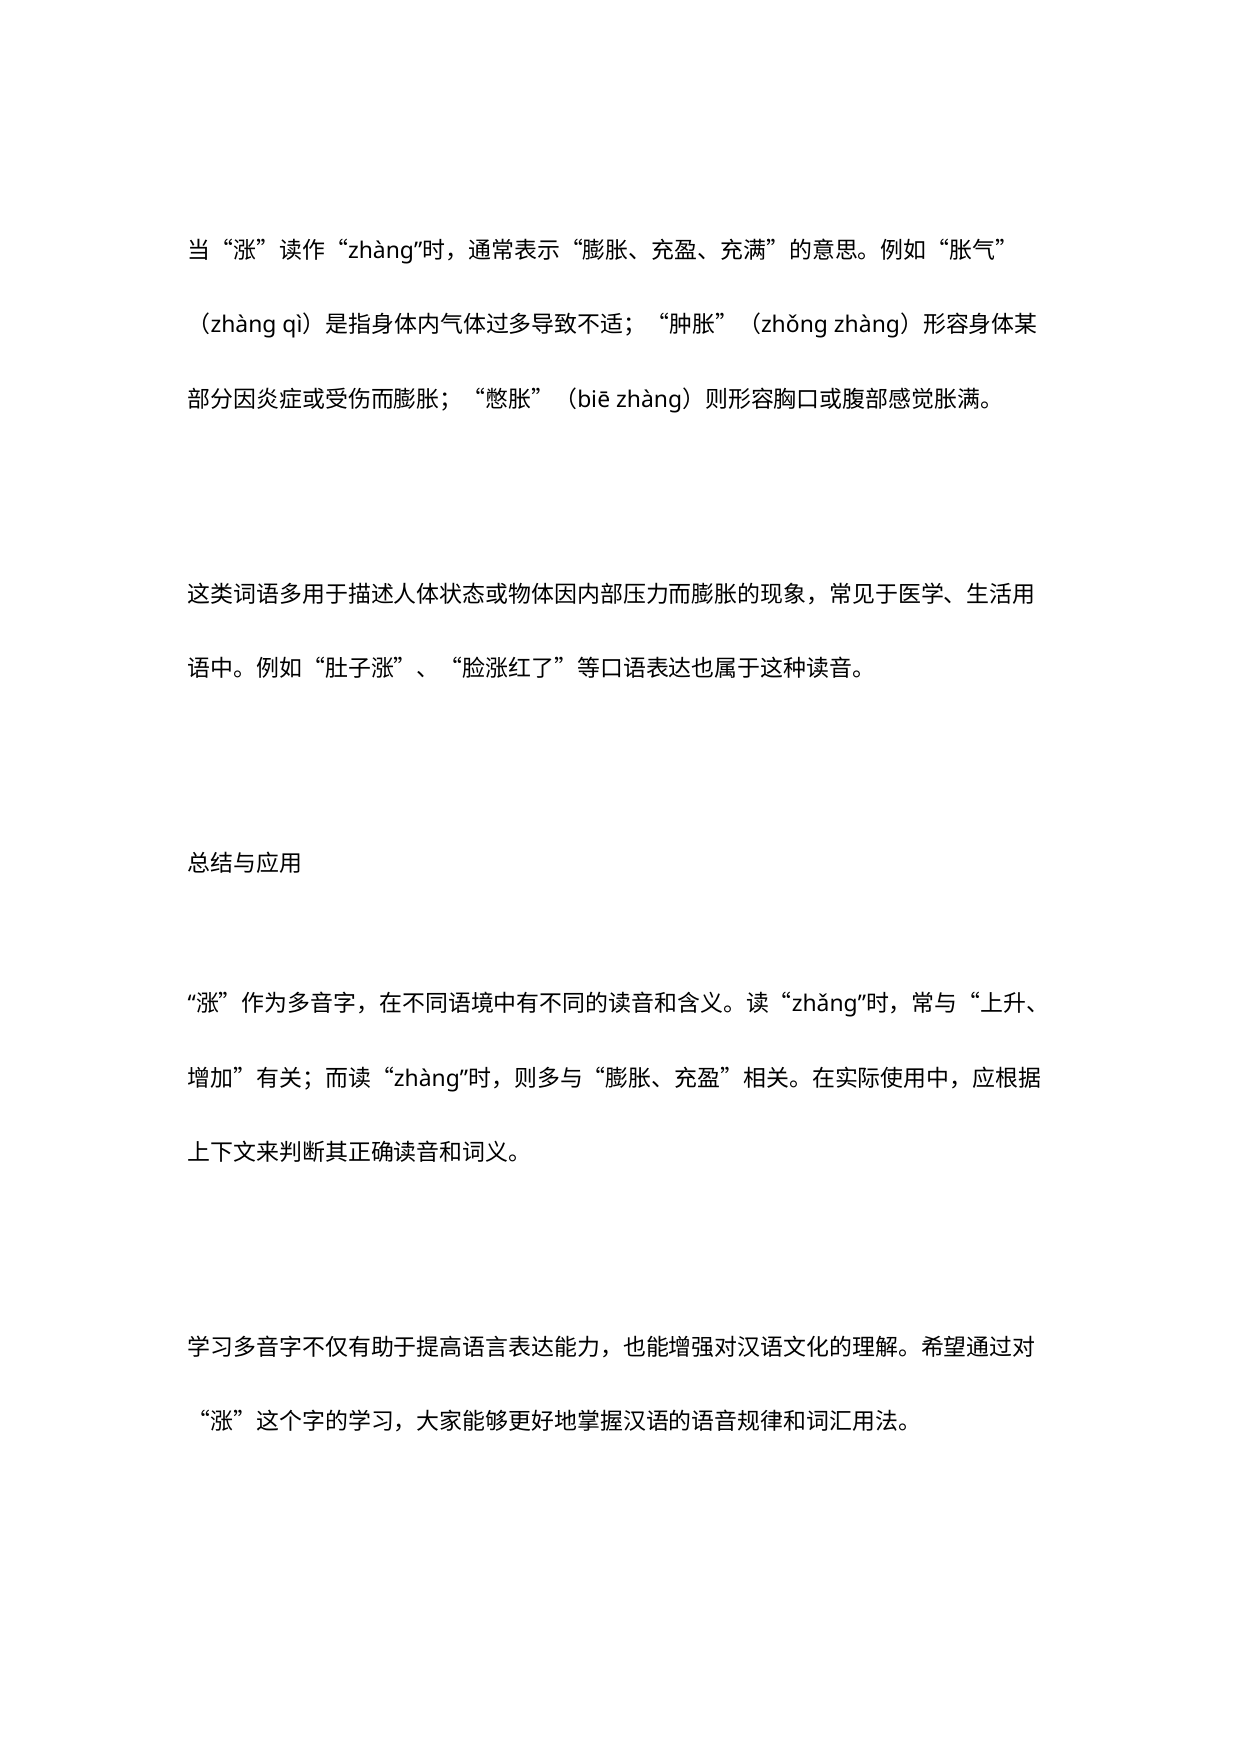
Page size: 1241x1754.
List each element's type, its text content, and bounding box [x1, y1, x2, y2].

text “涨”作为多音字，在不同语境中有不同的读音和含义。读“zhǎng”时，常与“上升、增加”有关；而读“zhàng”时，则多与“膨胀、充盈”相关。在实际使用中，应根据上下文来判断其正确读音和词义。 [187, 969, 1053, 1183]
text 这类词语多用于描述人体状态或物体因内部压力而膨胀的现象，常见于医学、生活用语中。例如“肚子涨”、“脸涨红了”等口语表达也属于这种读音。 [187, 559, 1053, 699]
text 总结与应用 [187, 828, 1053, 893]
text 学习多音字不仅有助于提高语言表达能力，也能增强对汉语文化的理解。希望通过对“涨”这个字的学习，大家能够更好地掌握汉语的语音规律和词汇用法。 [187, 1313, 1053, 1452]
text 当“涨”读作“zhàng”时，通常表示“膨胀、充盈、充满”的意思。例如“胀气”（zhàng qì）是指身体内气体过多导致不适；“肿胀”（zhǒng zhàng）形容身体某部分因炎症或受伤而膨胀；“憋胀”（biē zhàng）则形容胸口或腹部感觉胀满。 [187, 216, 1053, 430]
